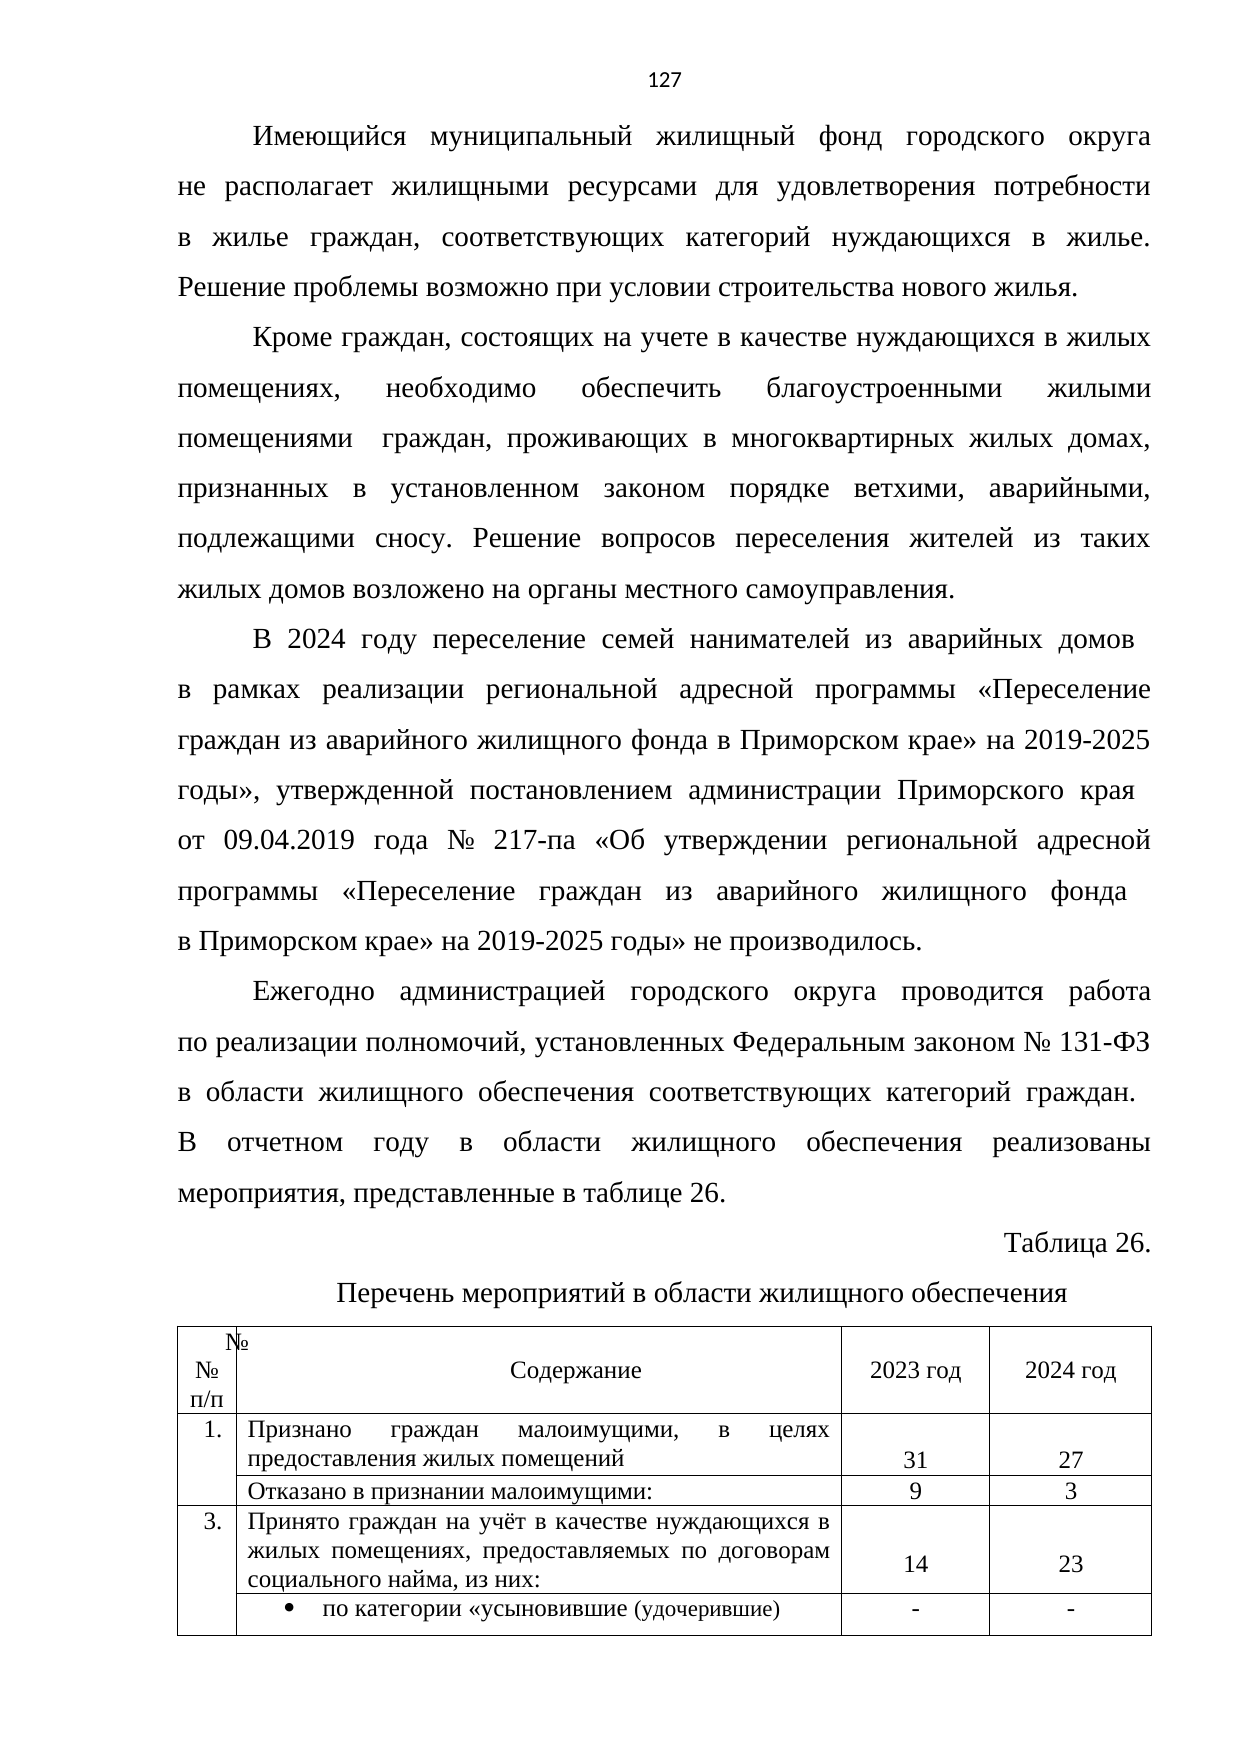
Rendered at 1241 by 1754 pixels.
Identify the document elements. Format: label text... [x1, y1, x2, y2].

text Таблица 26. [177, 1225, 1152, 1258]
text Имеющийся муниципальный жилищный фонд городского округа не располагает жилищными ресурсами для удовлетворения потребности в жилье граждан, соответствующих категорий нуждающихся в жилье. Решение проблемы возможно при условии строительства нового жилья. [177, 118, 1152, 303]
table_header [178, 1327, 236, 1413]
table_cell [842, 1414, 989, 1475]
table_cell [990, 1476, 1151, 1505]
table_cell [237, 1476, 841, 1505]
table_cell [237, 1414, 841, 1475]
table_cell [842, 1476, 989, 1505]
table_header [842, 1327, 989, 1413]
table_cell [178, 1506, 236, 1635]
text Ежегодно администрацией городского округа проводится работа по реализации полномочий, установленных Федеральным законом № 131-ФЗ в области жилищного обеспечения соответствующих категорий граждан. В отчетном году в области жилищного обеспечения реализованы мероприятия, представленные в таблице 26. [177, 973, 1152, 1208]
text В 2024 году переселение семей нанимателей из аварийных домов в рамках реализации региональной адресной программы «Переселение граждан из аварийного жилищного фонда в Приморском крае» на 2019-2025 годы», утвержденной постановлением администрации Приморского края от 09.04.2019 года № 217-па «Об утверждении региональной адресной программы «Переселение граждан из аварийного жилищного фонда в Приморском крае» на 2019-2025 годы» не производилось. [177, 621, 1152, 957]
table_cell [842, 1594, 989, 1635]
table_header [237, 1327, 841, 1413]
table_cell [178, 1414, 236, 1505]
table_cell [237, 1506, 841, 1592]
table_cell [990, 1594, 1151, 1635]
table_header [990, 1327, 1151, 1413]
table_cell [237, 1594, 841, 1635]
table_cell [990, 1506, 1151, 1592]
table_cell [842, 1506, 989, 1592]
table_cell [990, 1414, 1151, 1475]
text Перечень мероприятий в области жилищного обеспечения [177, 1275, 1152, 1309]
text Кроме граждан, состоящих на учете в качестве нуждающихся в жилых помещениях, необходимо обеспечить благоустроенными жилыми помещениями граждан, проживающих в многоквартирных жилых домах, признанных в установленном законом порядке ветхими, аварийными, подлежащими сносу. Решение вопросов переселения жителей из таких жилых домов возложено на органы местного самоуправления. [177, 319, 1152, 604]
